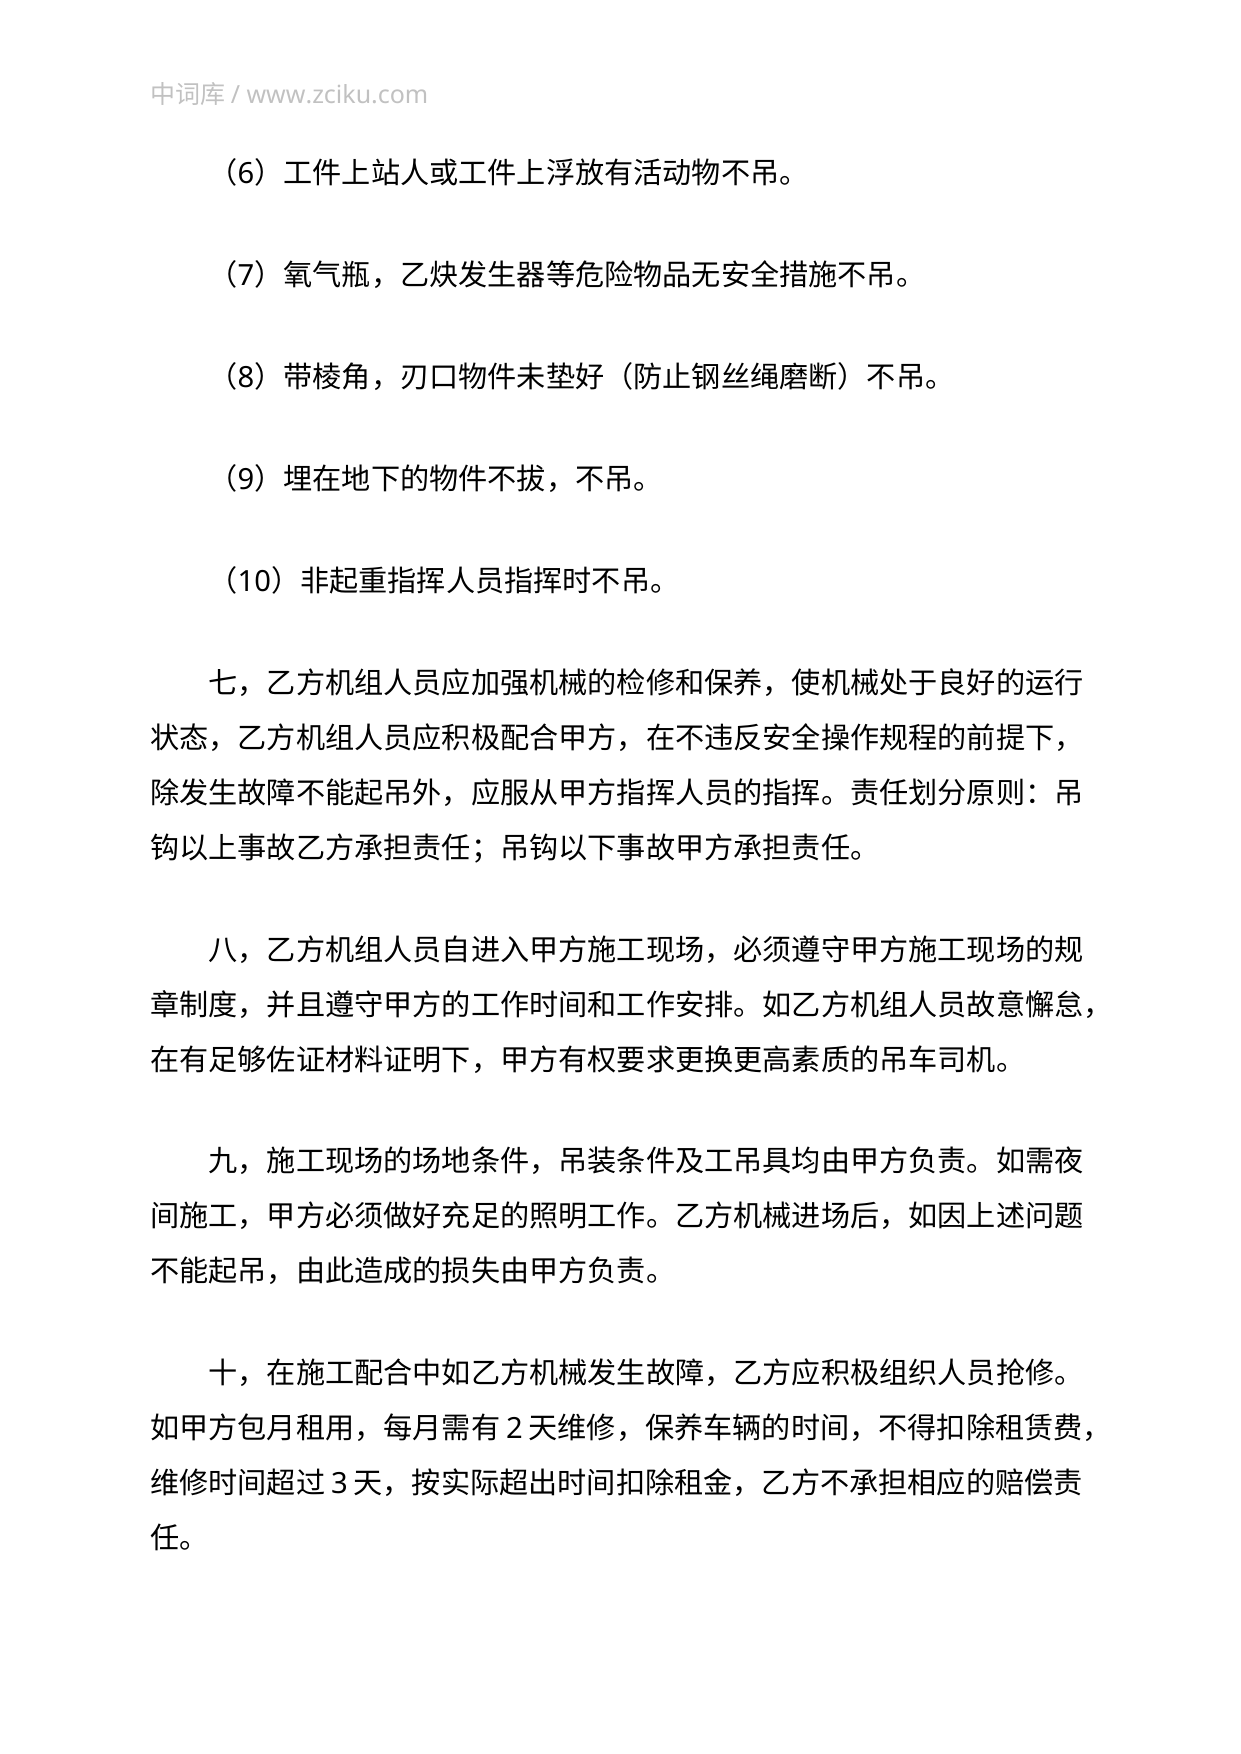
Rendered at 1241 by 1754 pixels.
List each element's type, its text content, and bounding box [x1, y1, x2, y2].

text 九，施工现场的场地条件，吊装条件及工吊具均由甲方负责。如需夜间施工，甲方必须做好充足的照明工作。乙方机械进场后，如因上述问题不能起吊，由此造成的损失由甲方负责。 [150, 1138, 1090, 1290]
text （6）工件上站人或工件上浮放有活动物不吊。 [150, 150, 1090, 192]
text （9）埋在地下的物件不拔，不吊。 [150, 456, 1090, 498]
text （7）氧气瓶，乙炔发生器等危险物品无安全措施不吊。 [150, 252, 1090, 294]
text 八，乙方机组人员自进入甲方施工现场，必须遵守甲方施工现场的规章制度，并且遵守甲方的工作时间和工作安排。如乙方机组人员故意懈怠，在有足够佐证材料证明下，甲方有权要求更换更高素质的吊车司机。 [150, 926, 1090, 1078]
text 十，在施工配合中如乙方机械发生故障，乙方应积极组织人员抢修。如甲方包月租用，每月需有2天维修，保养车辆的时间，不得扣除租赁费，维修时间超过3天，按实际超出时间扣除租金，乙方不承担相应的赔偿责任。 [150, 1349, 1090, 1557]
text （8）带棱角，刃口物件未垫好（防止钢丝绳磨断）不吊。 [150, 354, 1090, 396]
text （10）非起重指挥人员指挥时不吊。 [150, 558, 1090, 600]
text 七，乙方机组人员应加强机械的检修和保养，使机械处于良好的运行状态，乙方机组人员应积极配合甲方，在不违反安全操作规程的前提下，除发生故障不能起吊外，应服从甲方指挥人员的指挥。责任划分原则：吊钩以上事故乙方承担责任；吊钩以下事故甲方承担责任。 [150, 660, 1090, 867]
